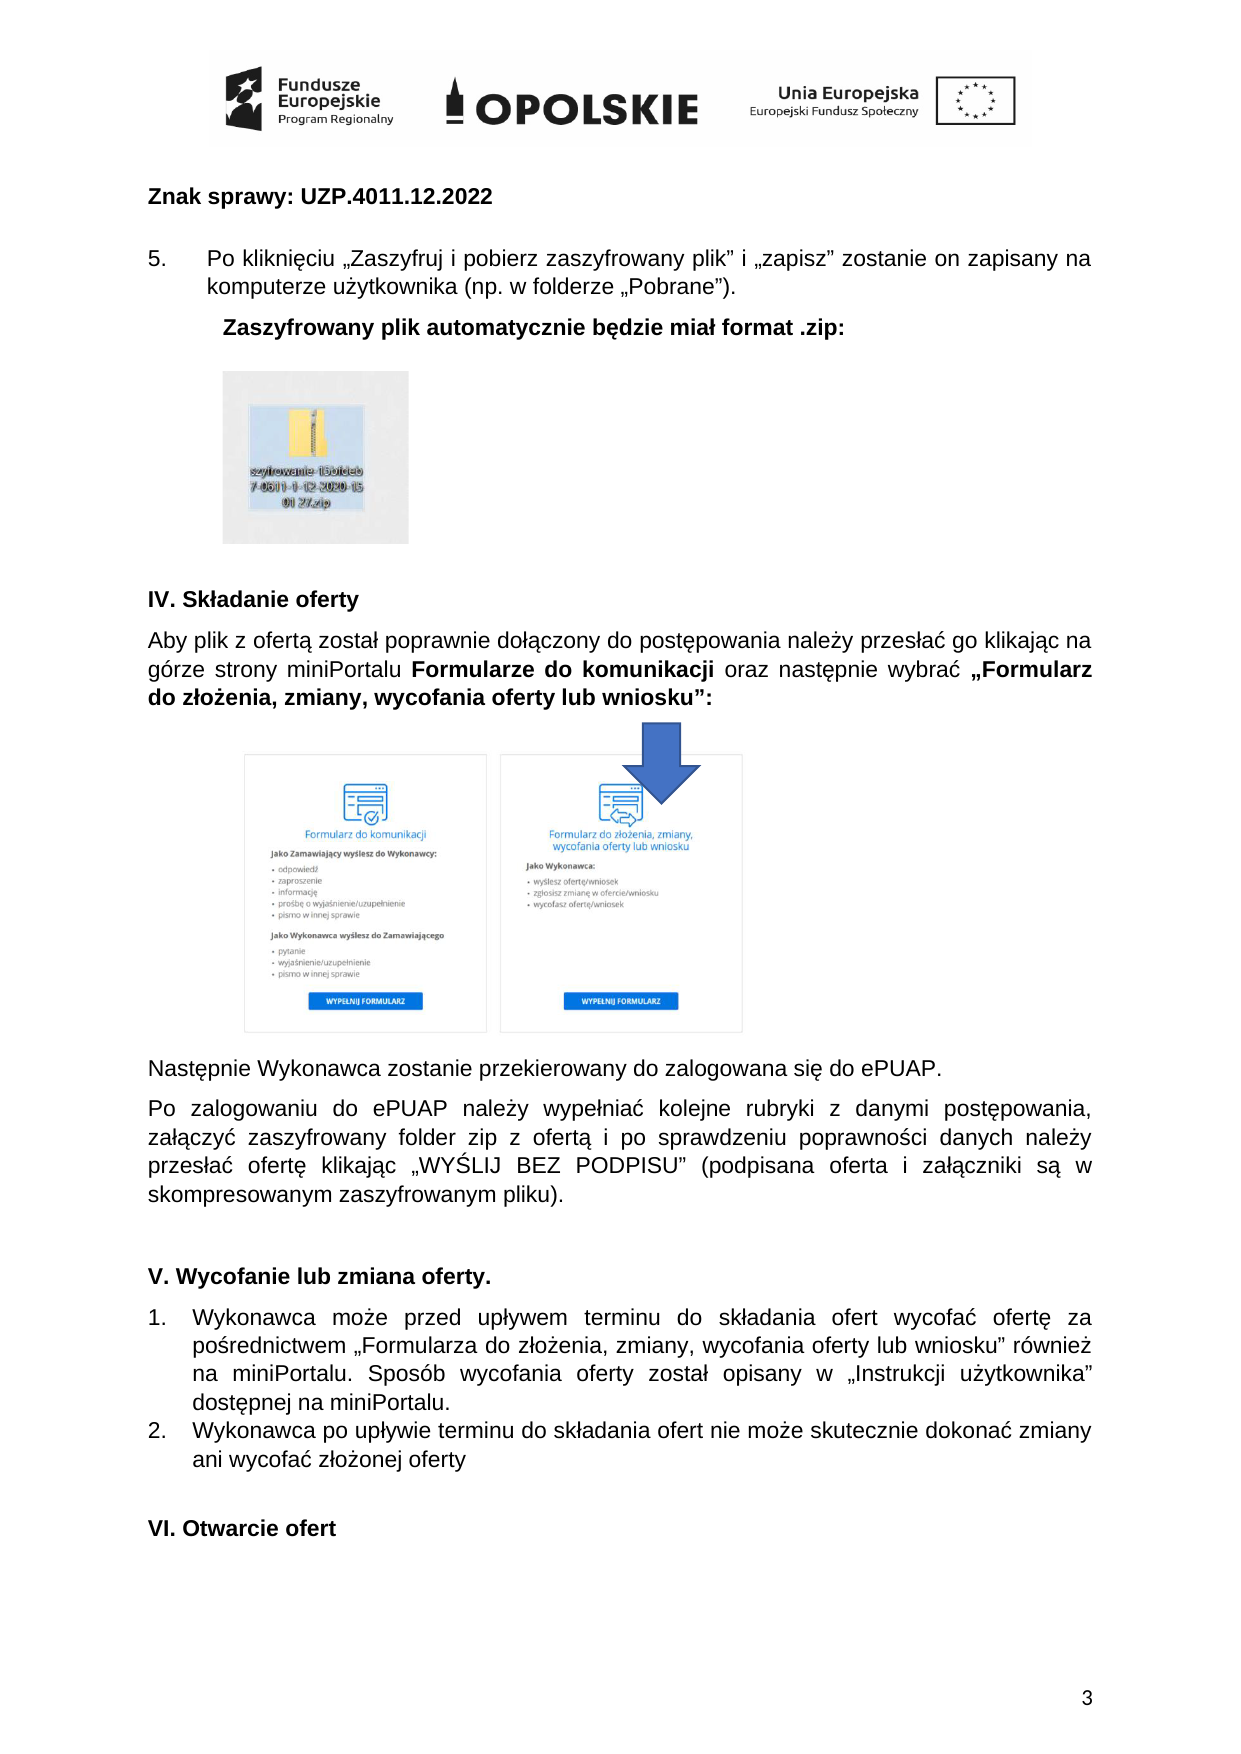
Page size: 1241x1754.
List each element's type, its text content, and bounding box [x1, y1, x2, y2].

text V. Wycofanie lub zmiana oferty. [148, 1263, 1093, 1289]
list Wykonawca może przed upływem terminu do składania ofert wycofać ofertę za pośrednictwem „Formularza do złożenia, zmiany, wycofania oferty lub wniosku” również na miniPortalu. Sposób wycofania oferty został opisany w „Instrukcji użytkownika” dostępnej na miniPortalu. [148, 1303, 1093, 1415]
text IV. Składanie oferty [148, 586, 1093, 613]
list Po kliknięciu „Zaszyfruj i pobierz zaszyfrowany plik” i „zapisz” zostanie on zapisany na komputerze użytkownika (np. w folderze „Pobrane”). [148, 245, 1093, 299]
text VI. Otwarcie ofert [148, 1515, 1093, 1541]
text Po zalogowaniu do ePUAP należy wypełniać kolejne rubryki z danymi postępowania, załączyć zaszyfrowany folder zip z ofertą i po sprawdzeniu poprawności danych należy przesłać ofertę klikając „WYŚLIJ BEZ PODPISU” (podpisana oferta i załączniki są w skompresowanym zaszyfrowanym pliku). [148, 1095, 1093, 1207]
picture [208, 50, 1033, 147]
list Zaszyfrowany plik automatycznie będzie miał format .zip: [223, 314, 1093, 340]
list Wykonawca po upływie terminu do składania ofert nie może skutecznie dokonać zmiany ani wycofać złożonej oferty [148, 1417, 1093, 1472]
list Aby plik z ofertą został poprawnie dołączony do postępowania należy przesłać go klikając na górze strony miniPortalu Formularze do komunikacji oraz następnie wybrać „Formularz do złożenia, zmiany, wycofania oferty lub wniosku”: [148, 627, 1093, 711]
text Następnie Wykonawca zostanie przekierowany do zalogowana się do ePUAP. [148, 1054, 1093, 1081]
